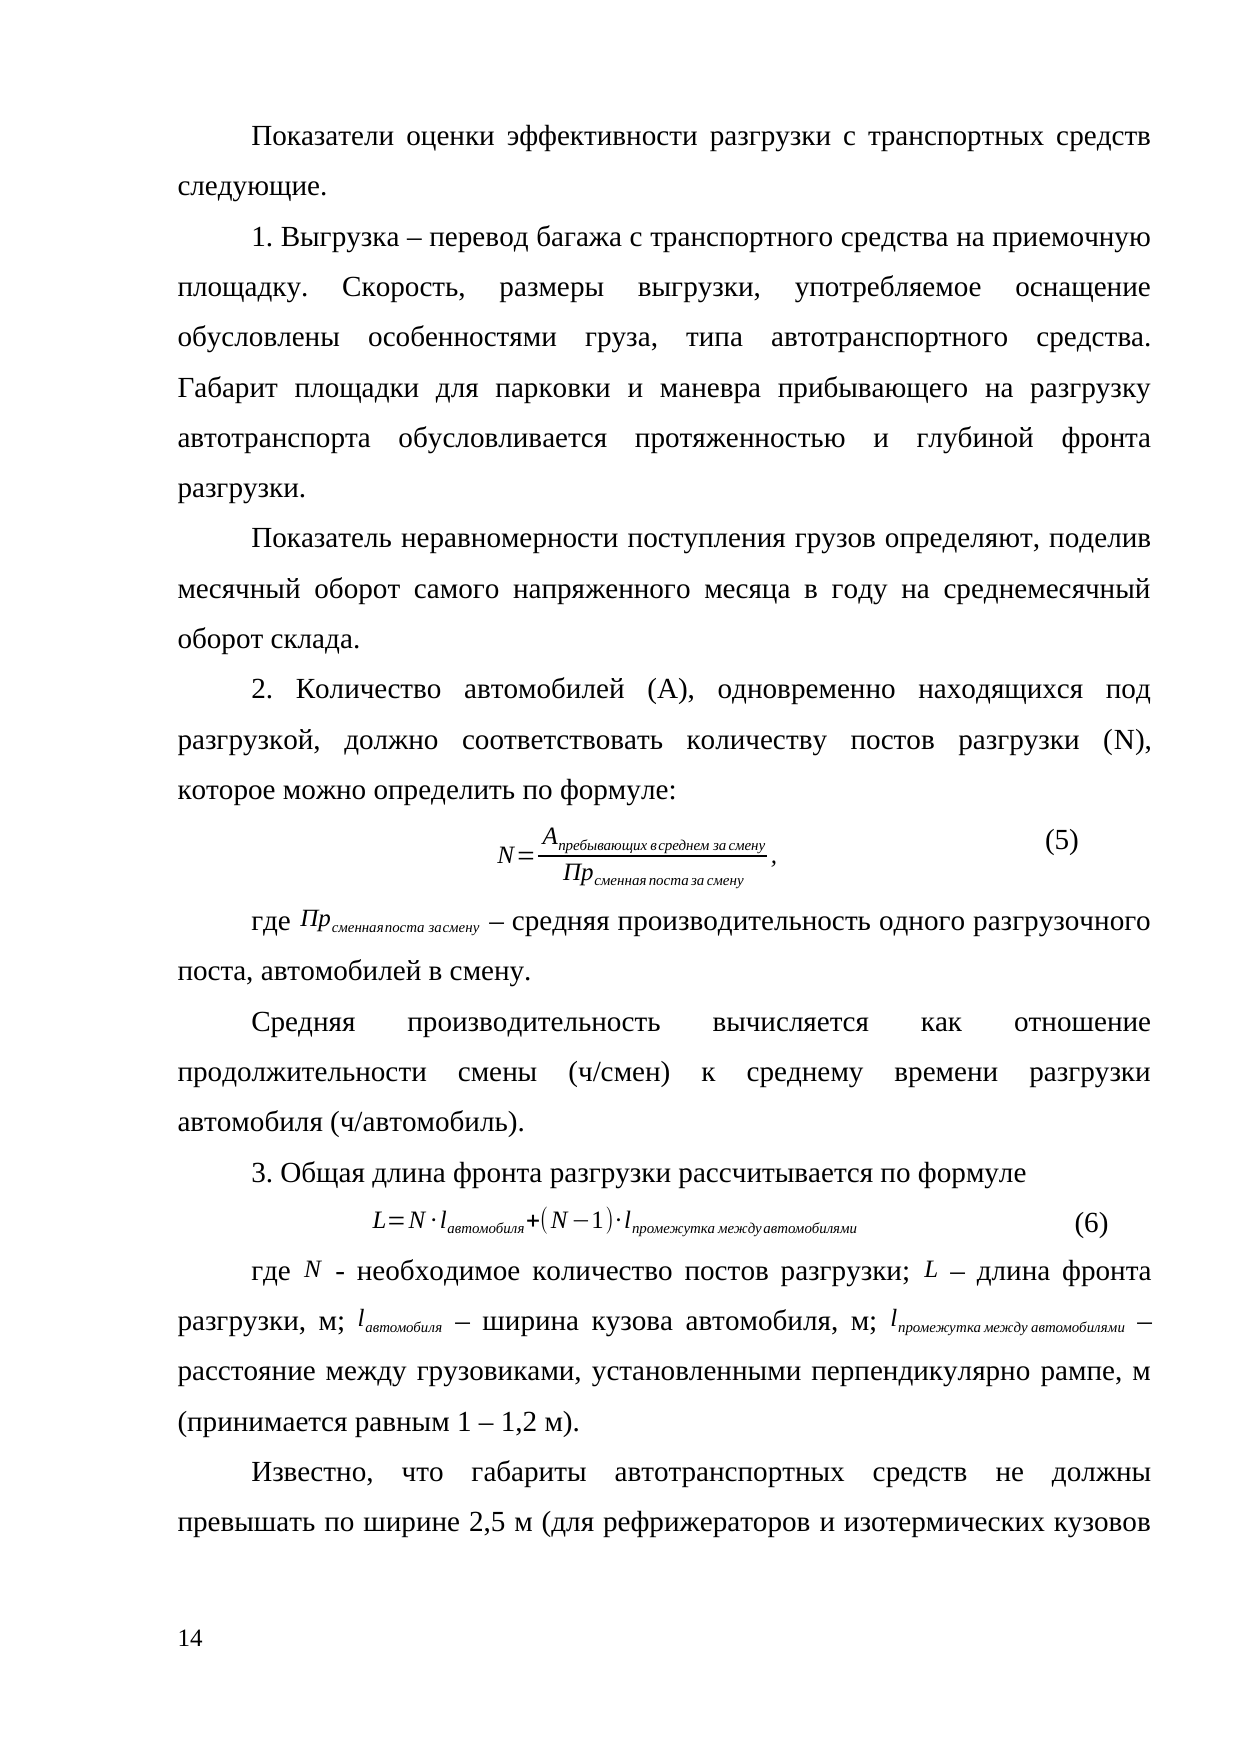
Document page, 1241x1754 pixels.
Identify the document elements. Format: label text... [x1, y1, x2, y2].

text где – средняя производительность одного разгрузочного поста, автомобилей в смену. [177, 903, 1152, 987]
table_header (6) [989, 1205, 1163, 1253]
table_header [166, 1205, 989, 1253]
text где - необходимое количество постов разгрузки; – длина фронта разгрузки, м; – ширина кузова автомобиля, м; – расстояние между грузовиками, установленными перпендикулярно рампе, м (принимается равным 1 – 1,2 м). [177, 1253, 1152, 1437]
text 3. Общая длина фронта разгрузки рассчитывается по формуле [177, 1155, 1152, 1188]
text Показатели оценки эффективности разгрузки с транспортных средств следующие. [177, 118, 1152, 202]
text Средняя производительность вычисляется как отношение продолжительности смены (ч/смен) к среднему времени разгрузки автомобиля (ч/автомобиль). [177, 1004, 1152, 1138]
text 2. Количество автомобилей (А), одновременно находящихся под разгрузкой, должно соответствовать количеству постов разгрузки (N), которое можно определить по формуле: [177, 672, 1152, 806]
text Показатель неравномерности поступления грузов определяют, поделив месячный оборот самого напряженного месяца в году на среднемесячный оборот склада. [177, 521, 1152, 655]
table_header (5) [1034, 823, 1163, 903]
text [177, 1454, 1152, 1538]
table_header [166, 823, 1033, 903]
text 1. Выгрузка – перевод багажа с транспортного средства на приемочную площадку. Скорость, размеры выгрузки, употребляемое оснащение обусловлены особенностями груза, типа автотранспортного средства. Габарит площадки для парковки и маневра прибывающего на разгрузку автотранспорта обусловливается протяженностью и глубиной фронта разгрузки. [177, 219, 1152, 504]
